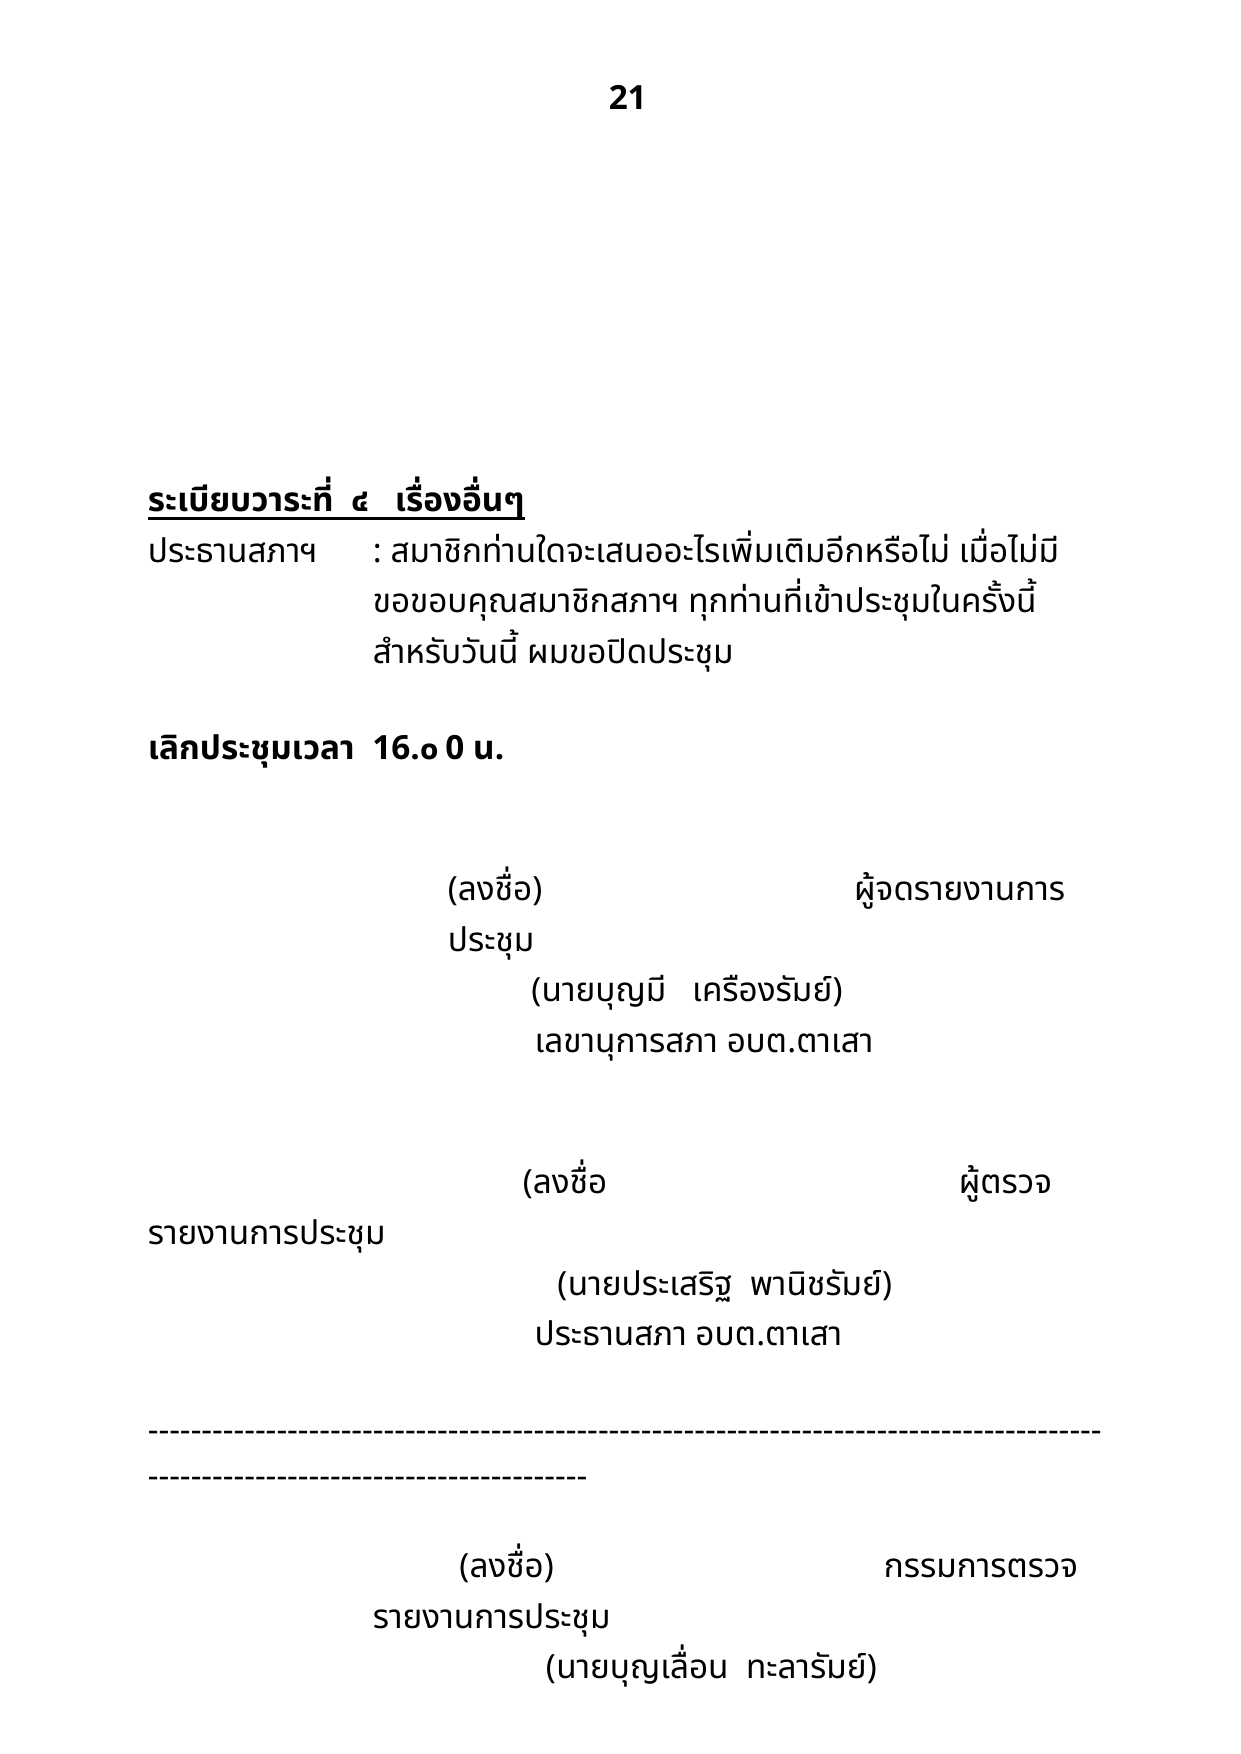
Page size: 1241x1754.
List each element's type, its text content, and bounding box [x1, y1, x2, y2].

text (ลงชื่อ ผู้ตรวจรายงานการประชุม [148, 1158, 1107, 1259]
text (นายบุญมี เครืองรัมย์) [148, 966, 1107, 1017]
text (ลงชื่อ) ผู้จดรายงานการประชุม [448, 865, 1107, 966]
text ---------------------------------------------------------------------------------------------------------------------------------- [148, 1406, 1107, 1497]
text ประธานสภา อบต.ตาเสา [373, 1310, 1107, 1361]
text ประธานสภาฯ : สมาชิกท่านใดจะเสนออะไรเพิ่มเติมอีกหรือไม่ เมื่อไม่มี ขอขอบคุณสมาชิกสภาฯ ทุกท่านที่เข้าประชุมในครั้งนี้ สำหรับวันนี้ ผมขอปิดประชุม [148, 527, 1107, 678]
text (ลงชื่อ) กรรมการตรวจรายงานการประชุม [373, 1542, 1107, 1643]
text (นายประเสริฐ พานิชรัมย์) [148, 1259, 1107, 1310]
text เลขานุการสภา อบต.ตาเสา [148, 1017, 1107, 1067]
text (นายบุญเลื่อน ทะลารัมย์) [373, 1643, 1107, 1694]
text เลิกประชุมเวลา 16.๐0 น. [148, 724, 1107, 774]
text ระเบียบวาระที่ ๔ เรื่องอื่นๆ [148, 476, 1107, 527]
